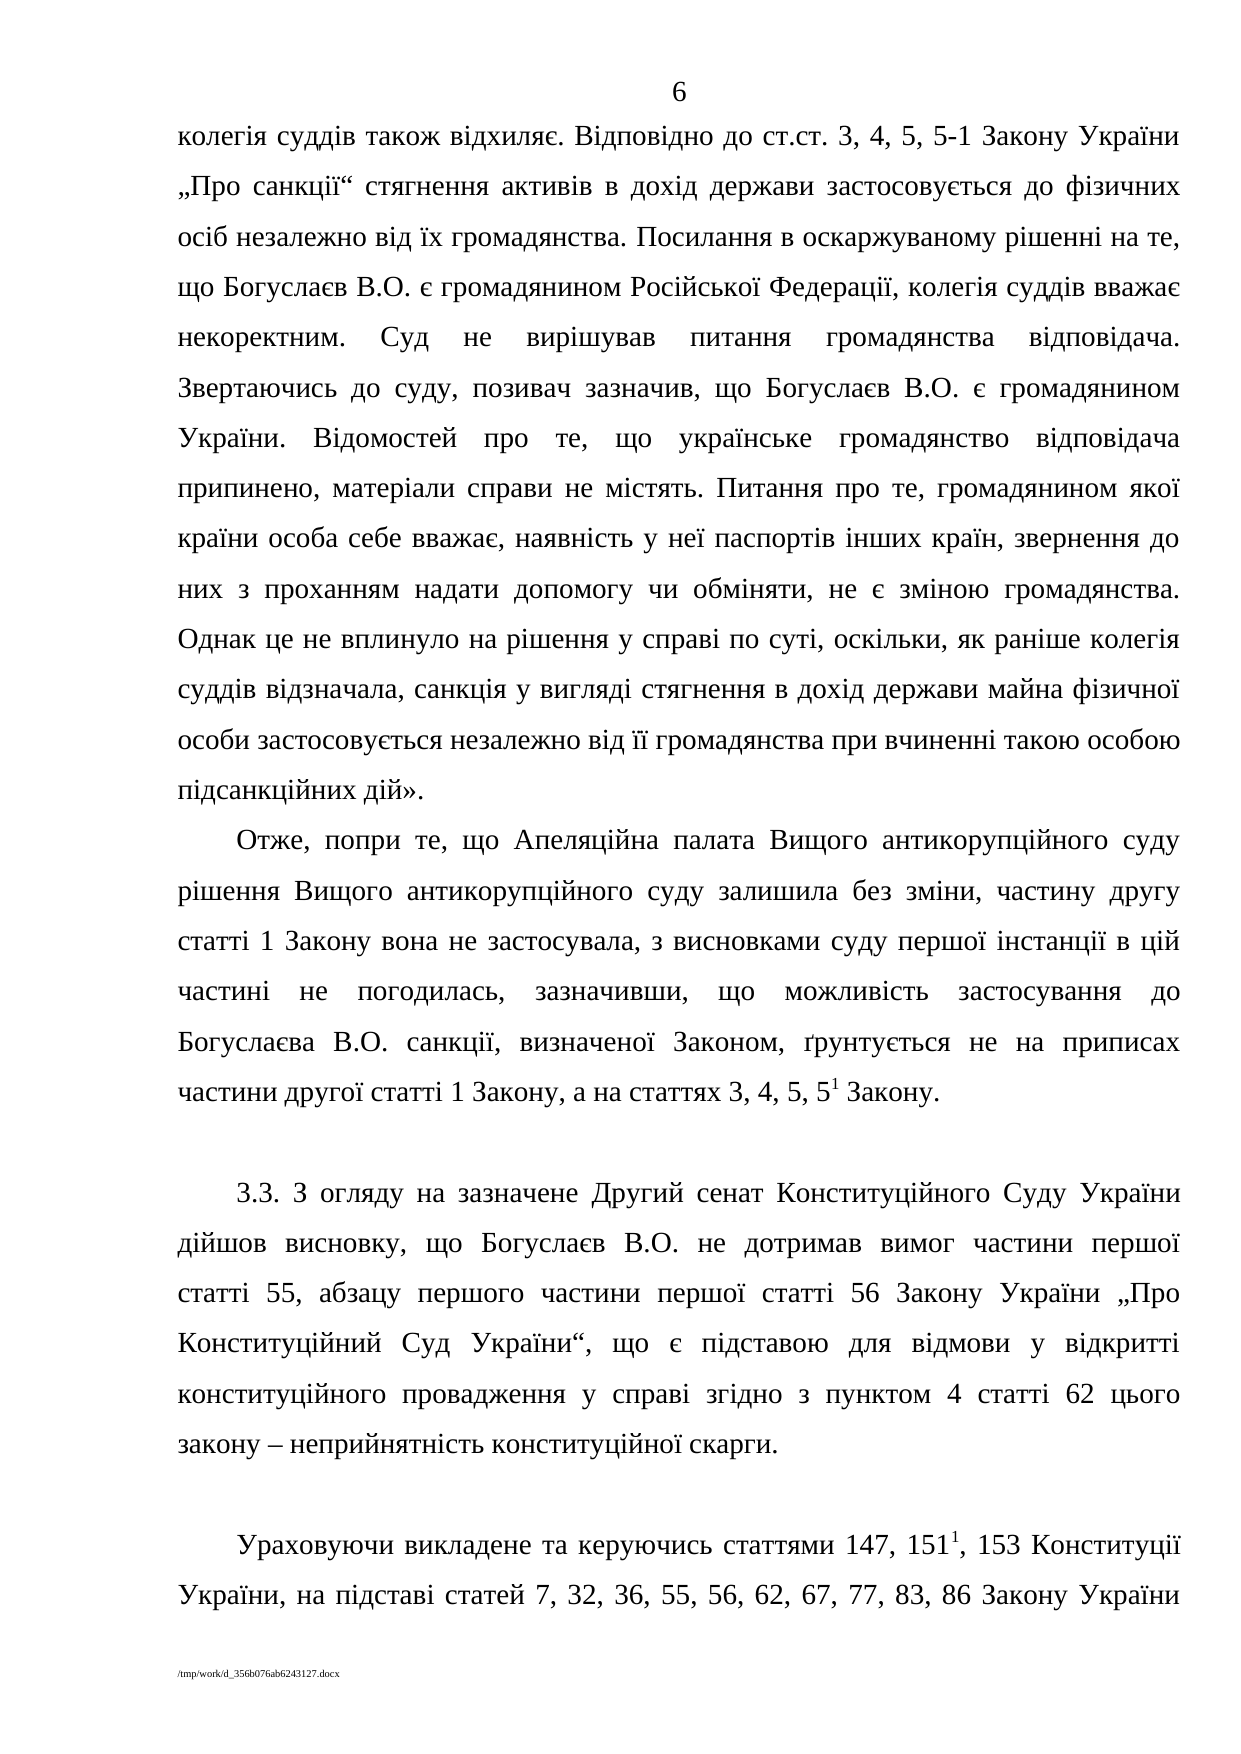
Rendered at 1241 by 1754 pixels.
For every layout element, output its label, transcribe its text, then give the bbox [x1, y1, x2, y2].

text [177, 1527, 1181, 1611]
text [177, 118, 1181, 806]
text Отже, попри те, що Апеляційна палата Вищого антикорупційного суду рішення Вищого антикорупційного суду залишила без зміни, частину другу статті 1 Закону вона не застосувала, з висновками суду першої інстанції в цій частині не погодилась, зазначивши, що можливість застосування до Богуслаєва В.О. санкції, визначеної Законом, ґрунтується не на приписах частини другої статті 1 Закону, а на статтях 3, 4, 5, 51 Закону. [177, 822, 1181, 1108]
text 3.3. З огляду на зазначене Другий сенат Конституційного Суду України дійшов висновку, що Богуслаєв В.О. не дотримав вимог частини першої статті 55, абзацу першого частини першої статті 56 Закону України „Про Конституційний Суд України“, що є підставою для відмови у відкритті конституційного провадження у справі згідно з пунктом 4 статті 62 цього закону – неприйнятність конституційної скарги. [177, 1175, 1181, 1460]
